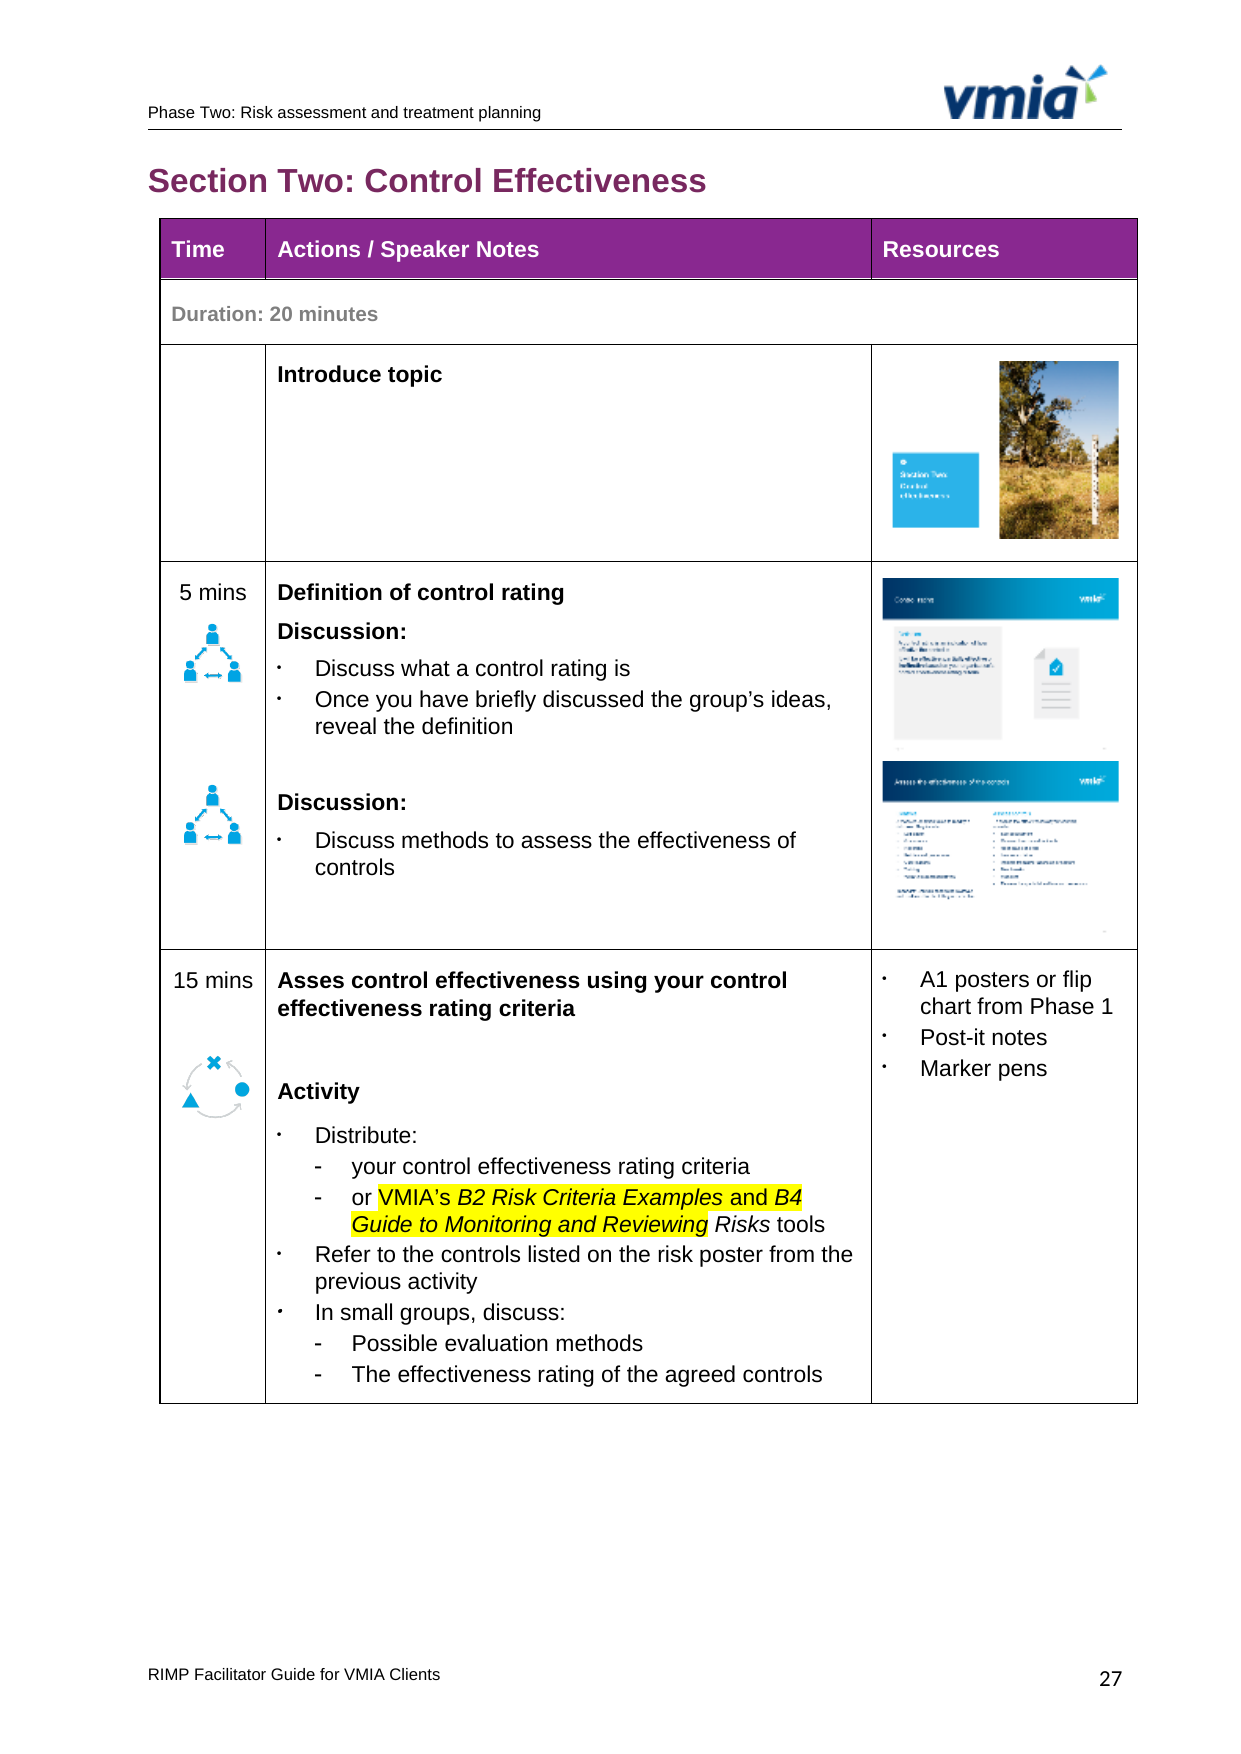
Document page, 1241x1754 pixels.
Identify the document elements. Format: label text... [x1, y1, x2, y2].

picture [171, 1042, 260, 1131]
picture [1080, 778, 1103, 784]
table_cell [872, 562, 1137, 949]
picture [1080, 596, 1103, 602]
table_cell [161, 345, 265, 561]
table_cell Asses control effectiveness using your control effectiveness rating criteria Activity Distribute: your control effectiveness rating criteria or VMIA’s B2 Risk Criteria Examples and B4 Guide to Monitoring and Reviewing Risks tools Refer to the controls listed on the risk poster from the previous activity In small groups, discuss: Possible evaluation methods The effectiveness rating of the agreed controls [266, 950, 871, 1403]
table_cell Duration: 20 minutes [161, 280, 1137, 344]
picture [882, 578, 1119, 756]
table_cell [872, 345, 1137, 561]
picture [172, 616, 253, 691]
table_header Resources [872, 219, 1137, 278]
table_cell 15 mins [161, 950, 265, 1403]
table_cell Definition of control rating Discussion: Discuss what a control rating is Once you have briefly discussed the group’s ideas, reveal the definition Discussion: Discuss methods to assess the effectiveness of controls [266, 562, 871, 949]
table_cell Introduce topic [266, 345, 871, 561]
picture [172, 777, 253, 853]
table_header Actions / Speaker Notes [266, 219, 871, 278]
table_header Time [161, 219, 265, 278]
picture [882, 361, 1119, 539]
picture [882, 761, 1119, 939]
table_cell A1 posters or flip chart from Phase 1 Post-it notes Marker pens [872, 950, 1137, 1403]
picture [943, 64, 1108, 119]
subtitle Section Two: Control Effectiveness [148, 161, 1122, 199]
table_cell 5 mins [161, 562, 265, 949]
